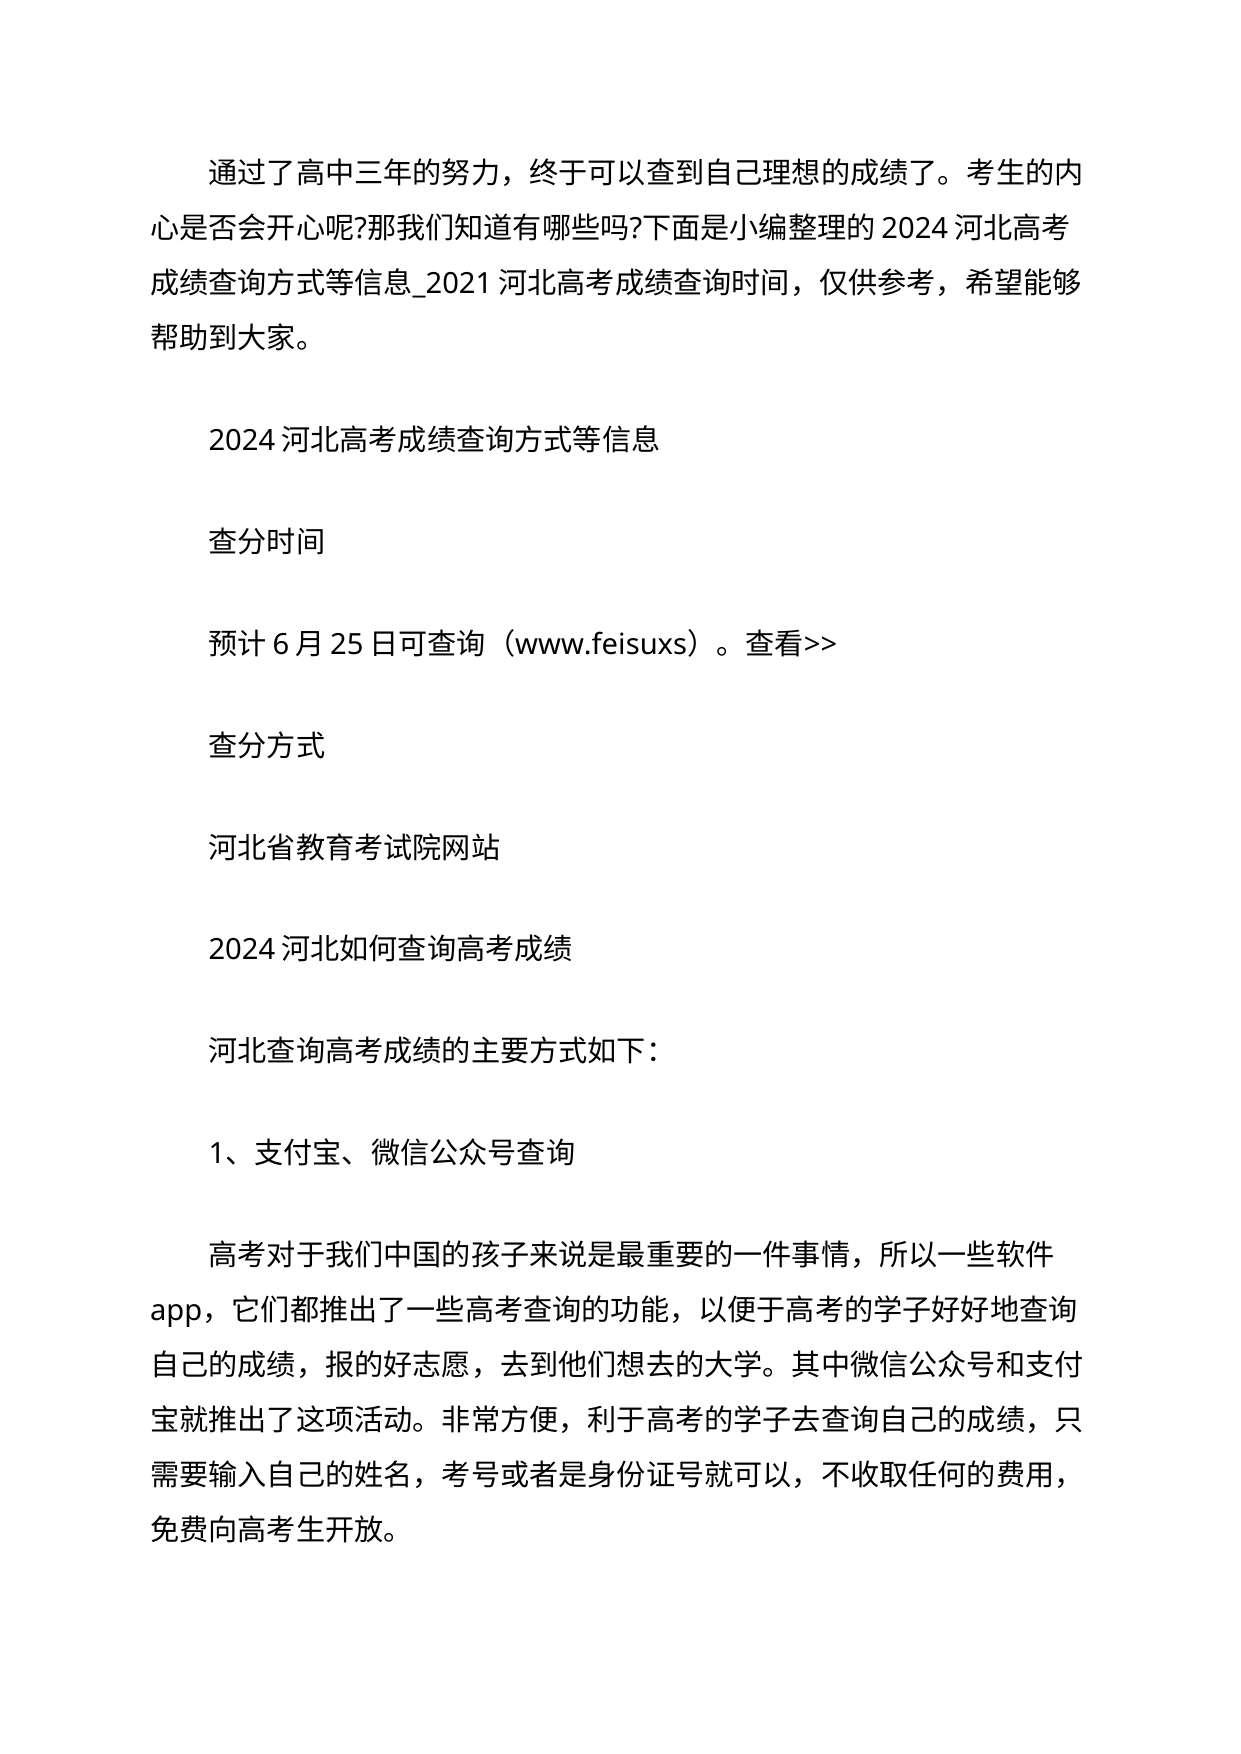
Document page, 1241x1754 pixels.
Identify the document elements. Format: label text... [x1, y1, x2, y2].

text 河北省教育考试院网站 [150, 824, 1090, 866]
text 查分时间 [150, 519, 1090, 561]
text 通过了高中三年的努力，终于可以查到自己理想的成绩了。考生的内心是否会开心呢?那我们知道有哪些吗?下面是小编整理的2024河北高考成绩查询方式等信息_2021河北高考成绩查询时间，仅供参考，希望能够帮助到大家。 [150, 150, 1090, 357]
text 高考对于我们中国的孩子来说是最重要的一件事情，所以一些软件app，它们都推出了一些高考查询的功能，以便于高考的学子好好地查询自己的成绩，报的好志愿，去到他们想去的大学。其中微信公众号和支付宝就推出了这项活动。非常方便，利于高考的学子去查询自己的成绩，只需要输入自己的姓名，考号或者是身份证号就可以，不收取任何的费用，免费向高考生开放。 [150, 1232, 1090, 1548]
text 1、支付宝、微信公众号查询 [150, 1130, 1090, 1172]
text 2024河北如何查询高考成绩 [150, 926, 1090, 968]
text 河北查询高考成绩的主要方式如下： [150, 1028, 1090, 1070]
text 2024河北高考成绩查询方式等信息 [150, 417, 1090, 459]
text 查分方式 [150, 722, 1090, 765]
text 预计6月25日可查询（www.feisuxs）。查看>> [150, 620, 1090, 663]
